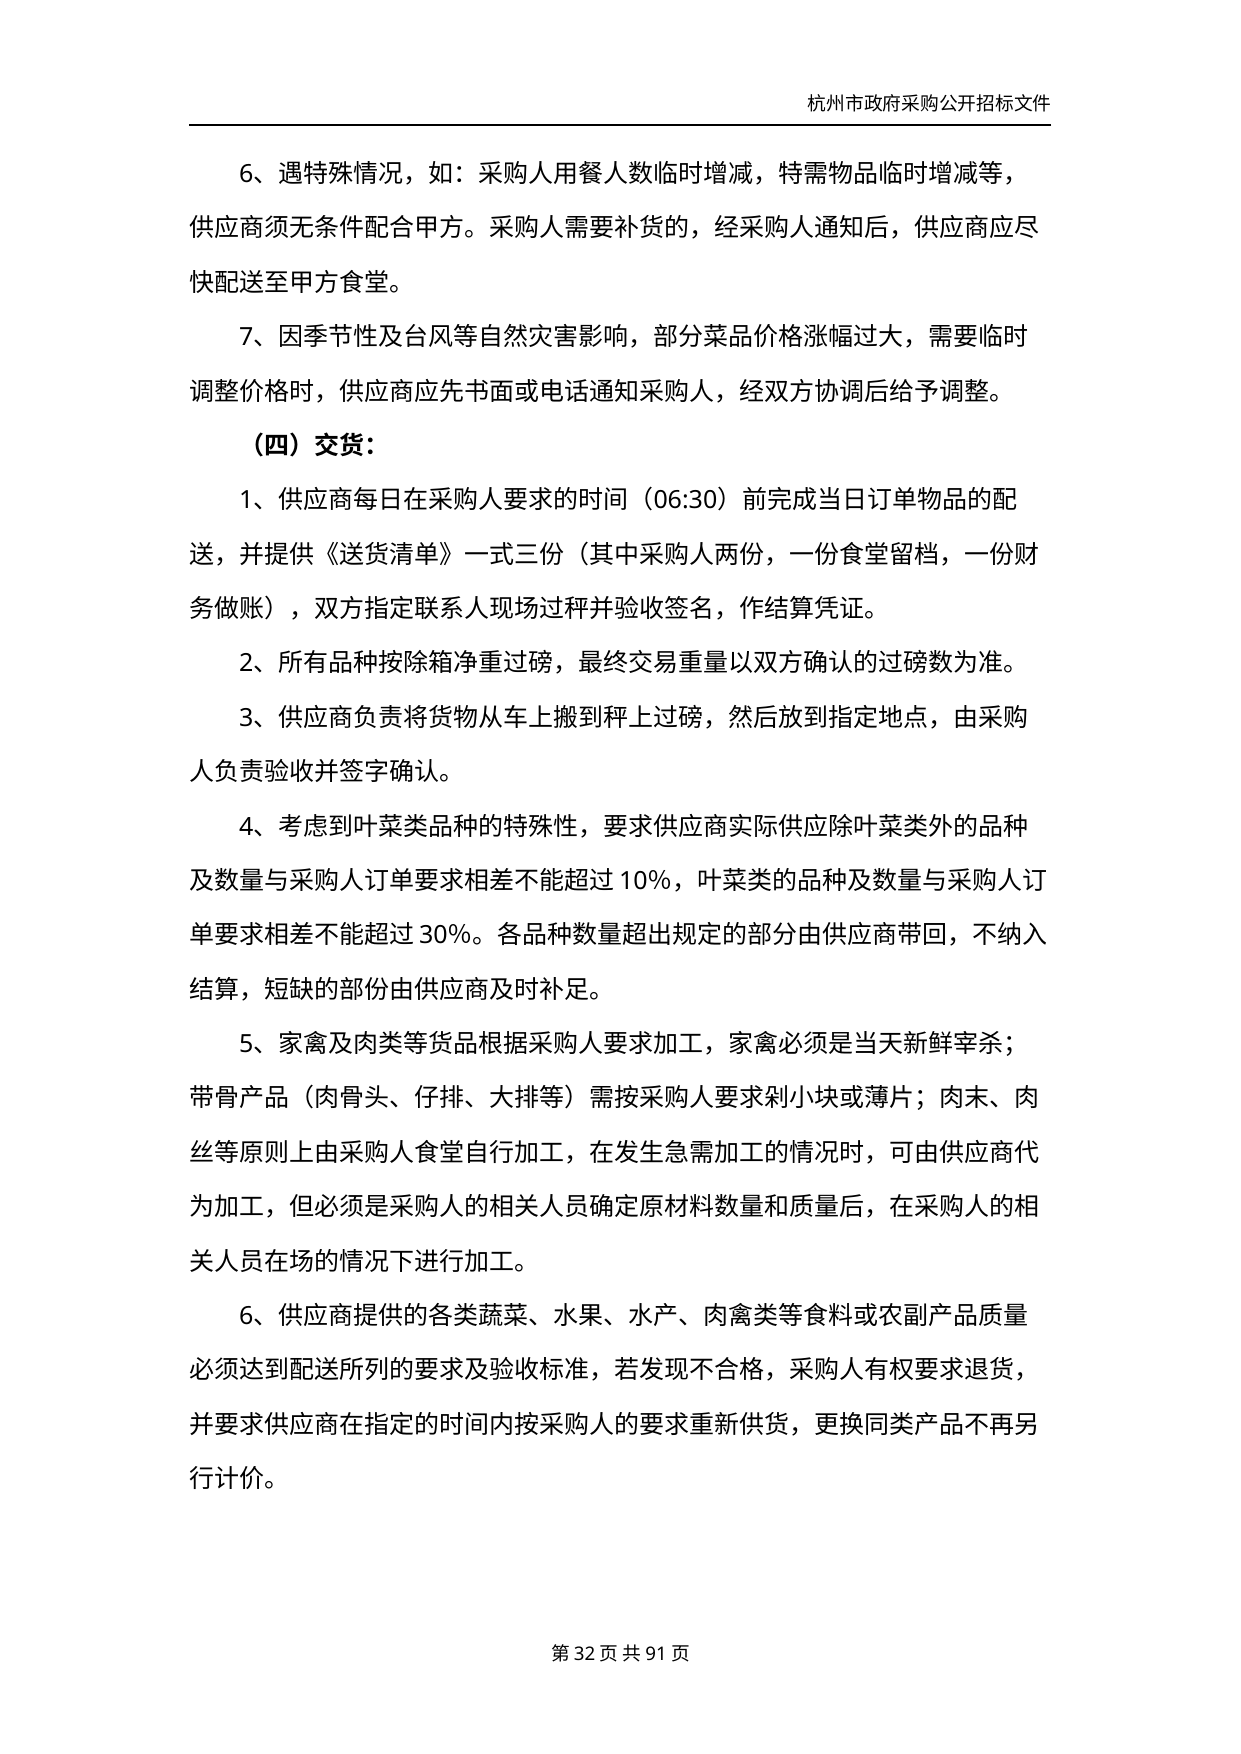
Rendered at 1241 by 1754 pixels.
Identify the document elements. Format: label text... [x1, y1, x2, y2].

text 4、考虑到叶菜类品种的特殊性，要求供应商实际供应除叶菜类外的品种及数量与采购人订单要求相差不能超过10％，叶菜类的品种及数量与采购人订单要求相差不能超过30％。各品种数量超出规定的部分由供应商带回，不纳入结算，短缺的部份由供应商及时补足。 [189, 806, 1051, 1005]
text 7、因季节性及台风等自然灾害影响，部分菜品价格涨幅过大，需要临时调整价格时，供应商应先书面或电话通知采购人，经双方协调后给予调整。 [189, 317, 1051, 407]
text 6、供应商提供的各类蔬菜、水果、水产、肉禽类等食料或农副产品质量必须达到配送所列的要求及验收标准，若发现不合格，采购人有权要求退货，并要求供应商在指定的时间内按采购人的要求重新供货，更换同类产品不再另行计价。 [189, 1295, 1051, 1495]
text 1、供应商每日在采购人要求的时间（06:30）前完成当日订单物品的配送，并提供《送货清单》一式三份（其中采购人两份，一份食堂留档，一份财务做账），双方指定联系人现场过秤并验收签名，作结算凭证。 [189, 480, 1051, 625]
text 5、家禽及肉类等货品根据采购人要求加工，家禽必须是当天新鲜宰杀；带骨产品（肉骨头、仔排、大排等）需按采购人要求剁小块或薄片；肉末、肉丝等原则上由采购人食堂自行加工，在发生急需加工的情况时，可由供应商代为加工，但必须是采购人的相关人员确定原材料数量和质量后，在采购人的相关人员在场的情况下进行加工。 [189, 1023, 1051, 1277]
text 3、供应商负责将货物从车上搬到秤上过磅，然后放到指定地点，由采购人负责验收并签字确认。 [189, 697, 1051, 788]
text 2、所有品种按除箱净重过磅，最终交易重量以双方确认的过磅数为准。 [189, 643, 1051, 679]
text （四）交货： [189, 425, 1051, 462]
text 6、遇特殊情况，如：采购人用餐人数临时增减，特需物品临时增减等，供应商须无条件配合甲方。采购人需要补货的，经采购人通知后，供应商应尽快配送至甲方食堂。 [189, 153, 1051, 298]
